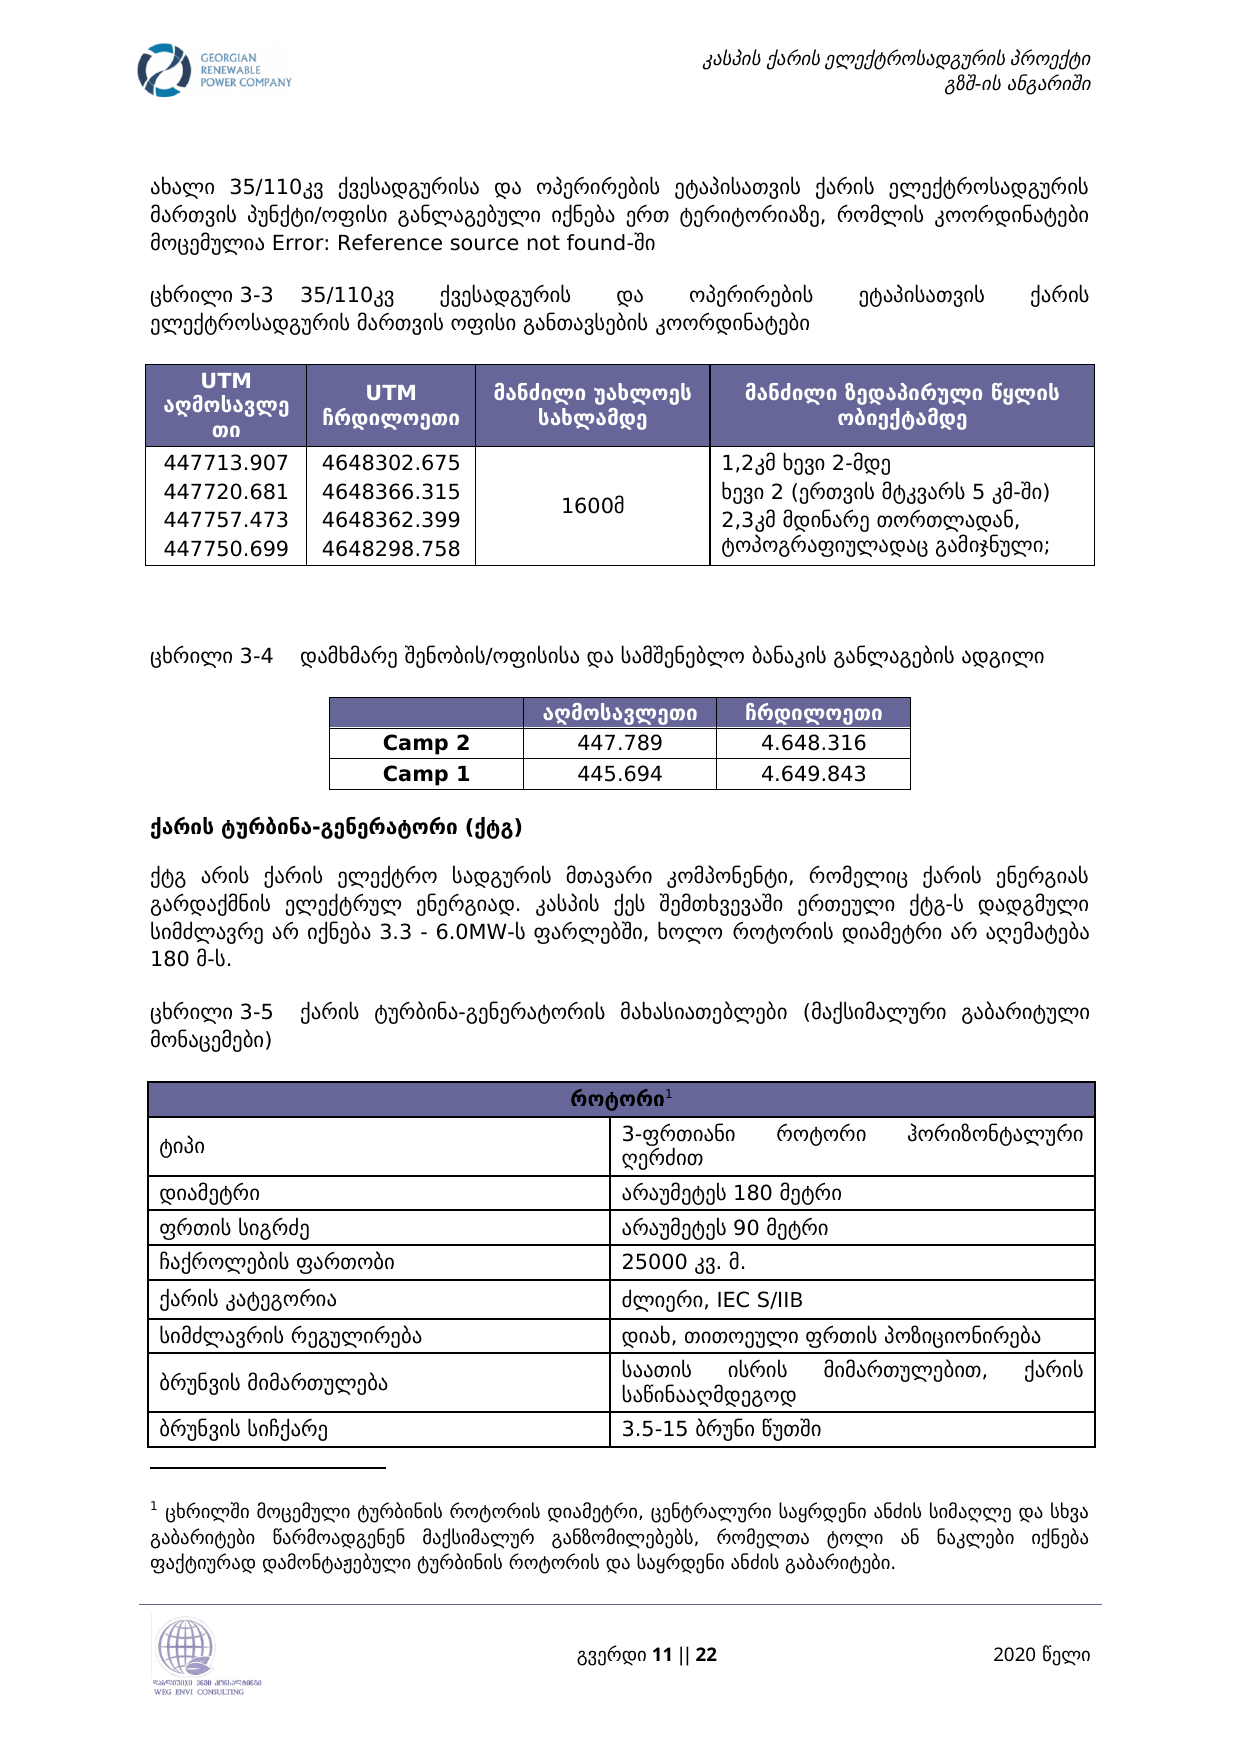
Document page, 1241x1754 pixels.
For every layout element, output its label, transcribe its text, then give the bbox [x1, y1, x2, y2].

table_cell 3-ფრთიანი როტორი ჰორიზონტალური ღერძით [611, 1118, 1094, 1174]
text ცხრილი 3-4 დამხმარე შენობის/ოფისისა და სამშენებლო ბანაკის განლაგების ადგილი [150, 644, 1090, 668]
picture [122, 34, 303, 106]
picture [150, 1613, 276, 1701]
text ახალი 35/110კვ ქვესადგურისა და ოპერირების ეტაპისათვის ქარის ელექტროსადგურის მართვის პუნქტი/ოფისი განლაგებული იქნება ერთ ტერიტორიაზე, რომლის კოორდინატები მოცემულია ცხრილი 3-3-ში [150, 175, 1090, 255]
text ცხრილი 3-5 ქარის ტურბინა-გენერატორის მახასიათებლები (მაქსიმალური გაბარიტული მონაცემები) [150, 1000, 1090, 1052]
table_cell 447.789 [524, 729, 716, 758]
table_header მანძილი ზედაპირული წყლის ობიექტამდე [711, 365, 1094, 446]
table_cell 4.649.843 [717, 759, 910, 789]
table_cell სიმძლავრის რეგულირება [149, 1320, 609, 1352]
table_cell არაუმეტეს 90 მეტრი [611, 1211, 1094, 1244]
table_cell ფრთის სიგრძე [149, 1211, 609, 1244]
table_cell არაუმეტეს 180 მეტრი [611, 1177, 1094, 1209]
table_cell 445.694 [524, 759, 716, 789]
subtitle ქარის ტურბინა-გენერატორი (ქტგ) [150, 815, 1090, 839]
table_header როტორი [149, 1083, 1094, 1116]
table_header მანძილი უახლოეს სახლამდე [476, 365, 709, 446]
table_cell ჩაქროლების ფართობი [149, 1246, 609, 1279]
table_cell Camp 2 [330, 729, 523, 758]
table_cell 4.648.316 [717, 729, 910, 758]
table_cell 25000 კვ. მ. [611, 1246, 1094, 1279]
table_cell საათის ისრის მიმართულებით, ქარის საწინააღმდეგოდ [611, 1354, 1094, 1411]
table_cell 1,2კმ ხევი 2-მდე ხევი 2 (ერთვის მტკვარს 5 კმ-ში) 2,3კმ მდინარე თორთლადან, ტოპოგრაფიულადაც გამიჯნული; [711, 447, 1094, 565]
table_cell ბრუნვის მიმართულება [149, 1354, 609, 1411]
table_header UTM აღმოსავლეთი [146, 365, 306, 446]
table_cell 1600მ [476, 447, 709, 565]
table_cell 4648302.675 4648366.315 4648362.399 4648298.758 [307, 447, 475, 565]
table_cell ძლიერი, IEC S/IIB [611, 1281, 1094, 1317]
table_header აღმოსავლეთი [524, 698, 716, 727]
table_cell 447713.907 447720.681 447757.473 447750.699 [146, 447, 306, 565]
table_cell ქარის კატეგორია [149, 1281, 609, 1317]
table_cell Camp 1 [330, 759, 523, 789]
table_cell დიახ, თითოეული ფრთის პოზიციონირება [611, 1320, 1094, 1352]
table_cell ტიპი [149, 1118, 609, 1174]
table_cell დიამეტრი [149, 1177, 609, 1209]
text ქტგ არის ქარის ელექტრო სადგურის მთავარი კომპონენტი, რომელიც ქარის ენერგიას გარდაქმნის ელექტრულ ენერგიად. კასპის ქეს შემთხვევაში ერთეული ქტგ-ს დადგმული სიმძლავრე არ იქნება 3.3 - 6.0MW-ს ფარლებში, ხოლო როტორის დიამეტრი არ აღემატება 180 მ-ს. [150, 864, 1090, 972]
table_cell ბრუნვის სიჩქარე [149, 1413, 609, 1446]
table_header UTM ჩრდილოეთი [307, 365, 475, 446]
table_header ჩრდილოეთი [717, 698, 910, 727]
table_cell 3.5-15 ბრუნი წუთში [611, 1413, 1094, 1446]
table_header [330, 698, 523, 727]
text ცხრილი 3-3 35/110კვ ქვესადგურის და ოპერირების ეტაპისათვის ქარის ელექტროსადგურის მართვის ოფისი განთავსების კოორდინატები [150, 283, 1090, 336]
